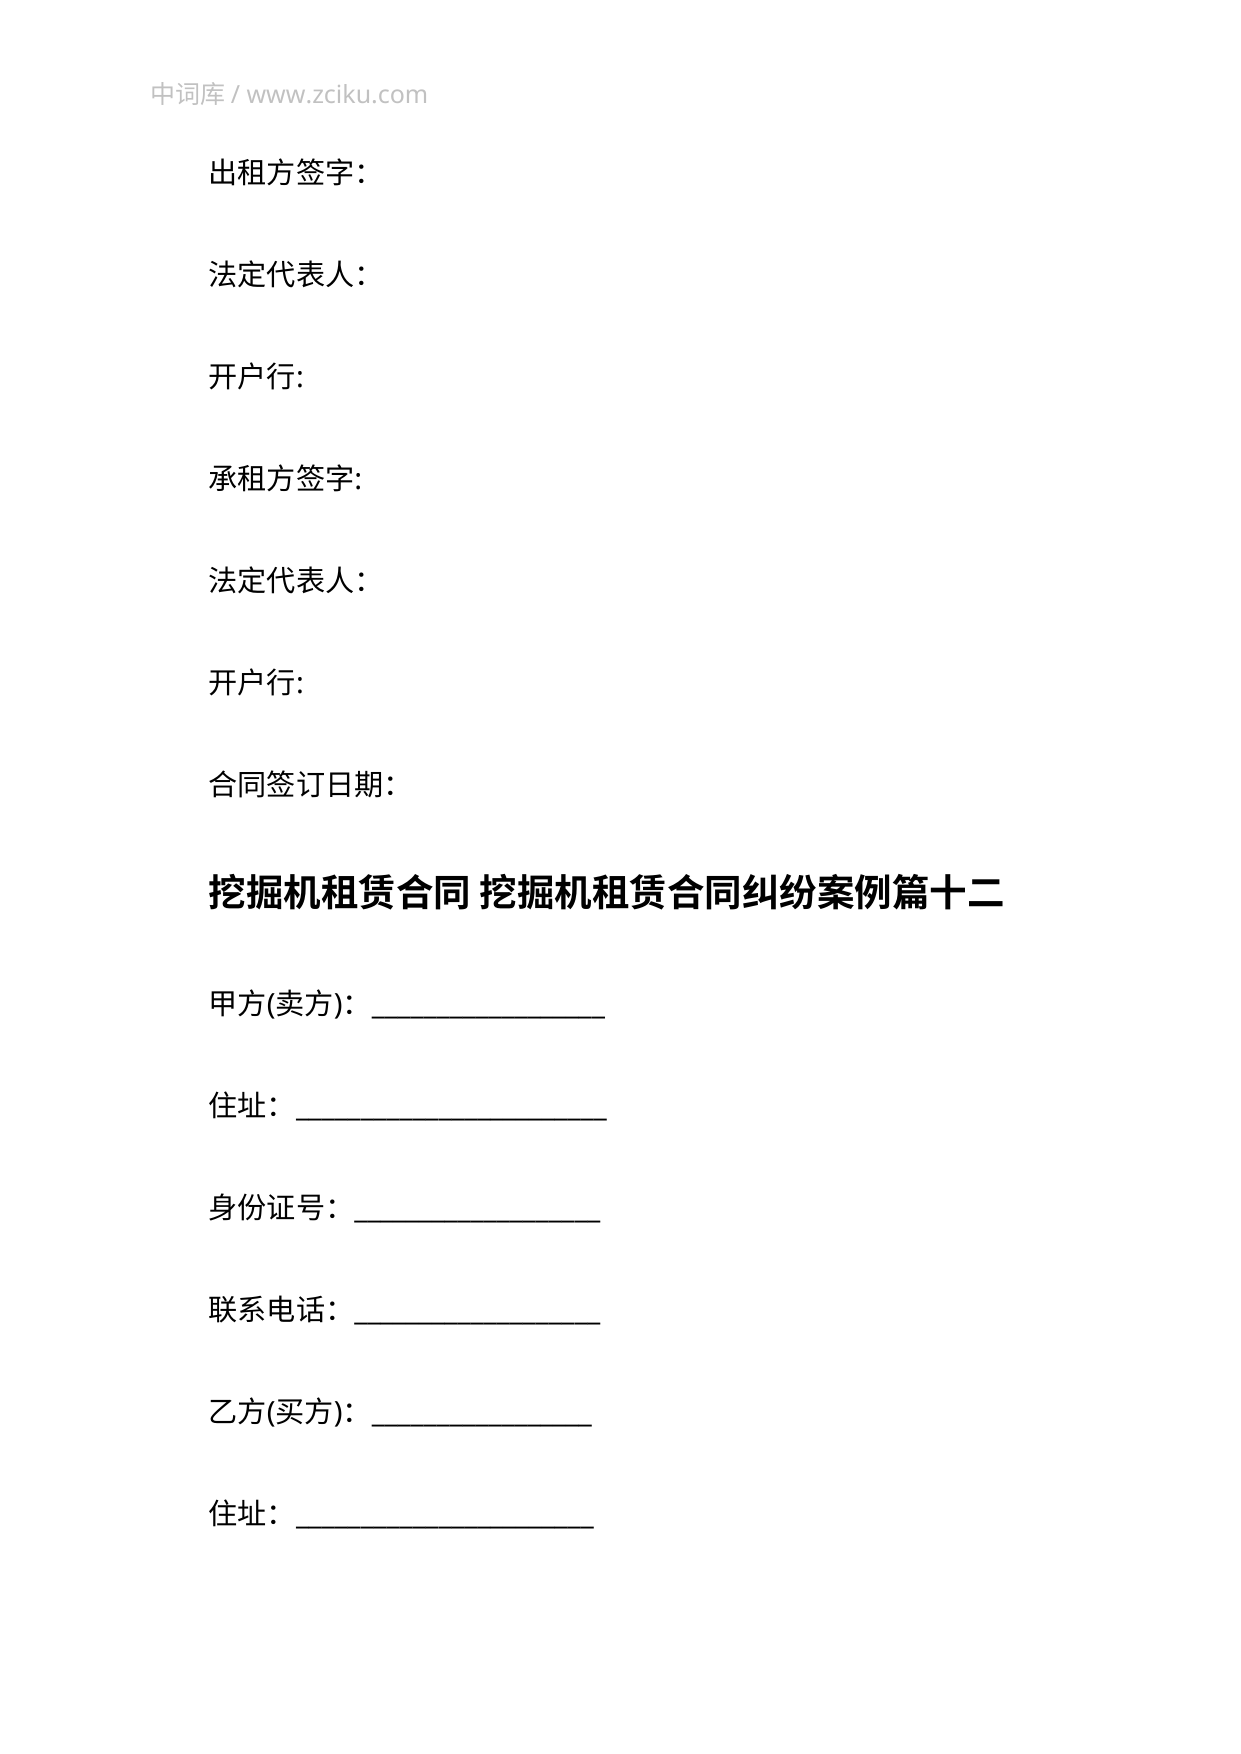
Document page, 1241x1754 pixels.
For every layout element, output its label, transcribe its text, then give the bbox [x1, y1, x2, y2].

text 承租方签字: [150, 456, 1090, 498]
text 开户行: [150, 353, 1090, 396]
text 住址：_______________________ [150, 1490, 1090, 1533]
text 挖掘机租赁合同 挖掘机租赁合同纠纷案例篇十二 [150, 863, 1090, 917]
text 出租方签字： [150, 150, 1090, 192]
text 法定代表人： [150, 557, 1090, 600]
text 乙方(买方)：_________________ [150, 1388, 1090, 1431]
text 开户行: [150, 659, 1090, 702]
text 法定代表人： [150, 252, 1090, 294]
text 住址：________________________ [150, 1082, 1090, 1125]
text 联系电话：___________________ [150, 1286, 1090, 1329]
text 合同签订日期： [150, 761, 1090, 803]
text 身份证号：___________________ [150, 1184, 1090, 1227]
text 甲方(卖方)：__________________ [150, 980, 1090, 1023]
